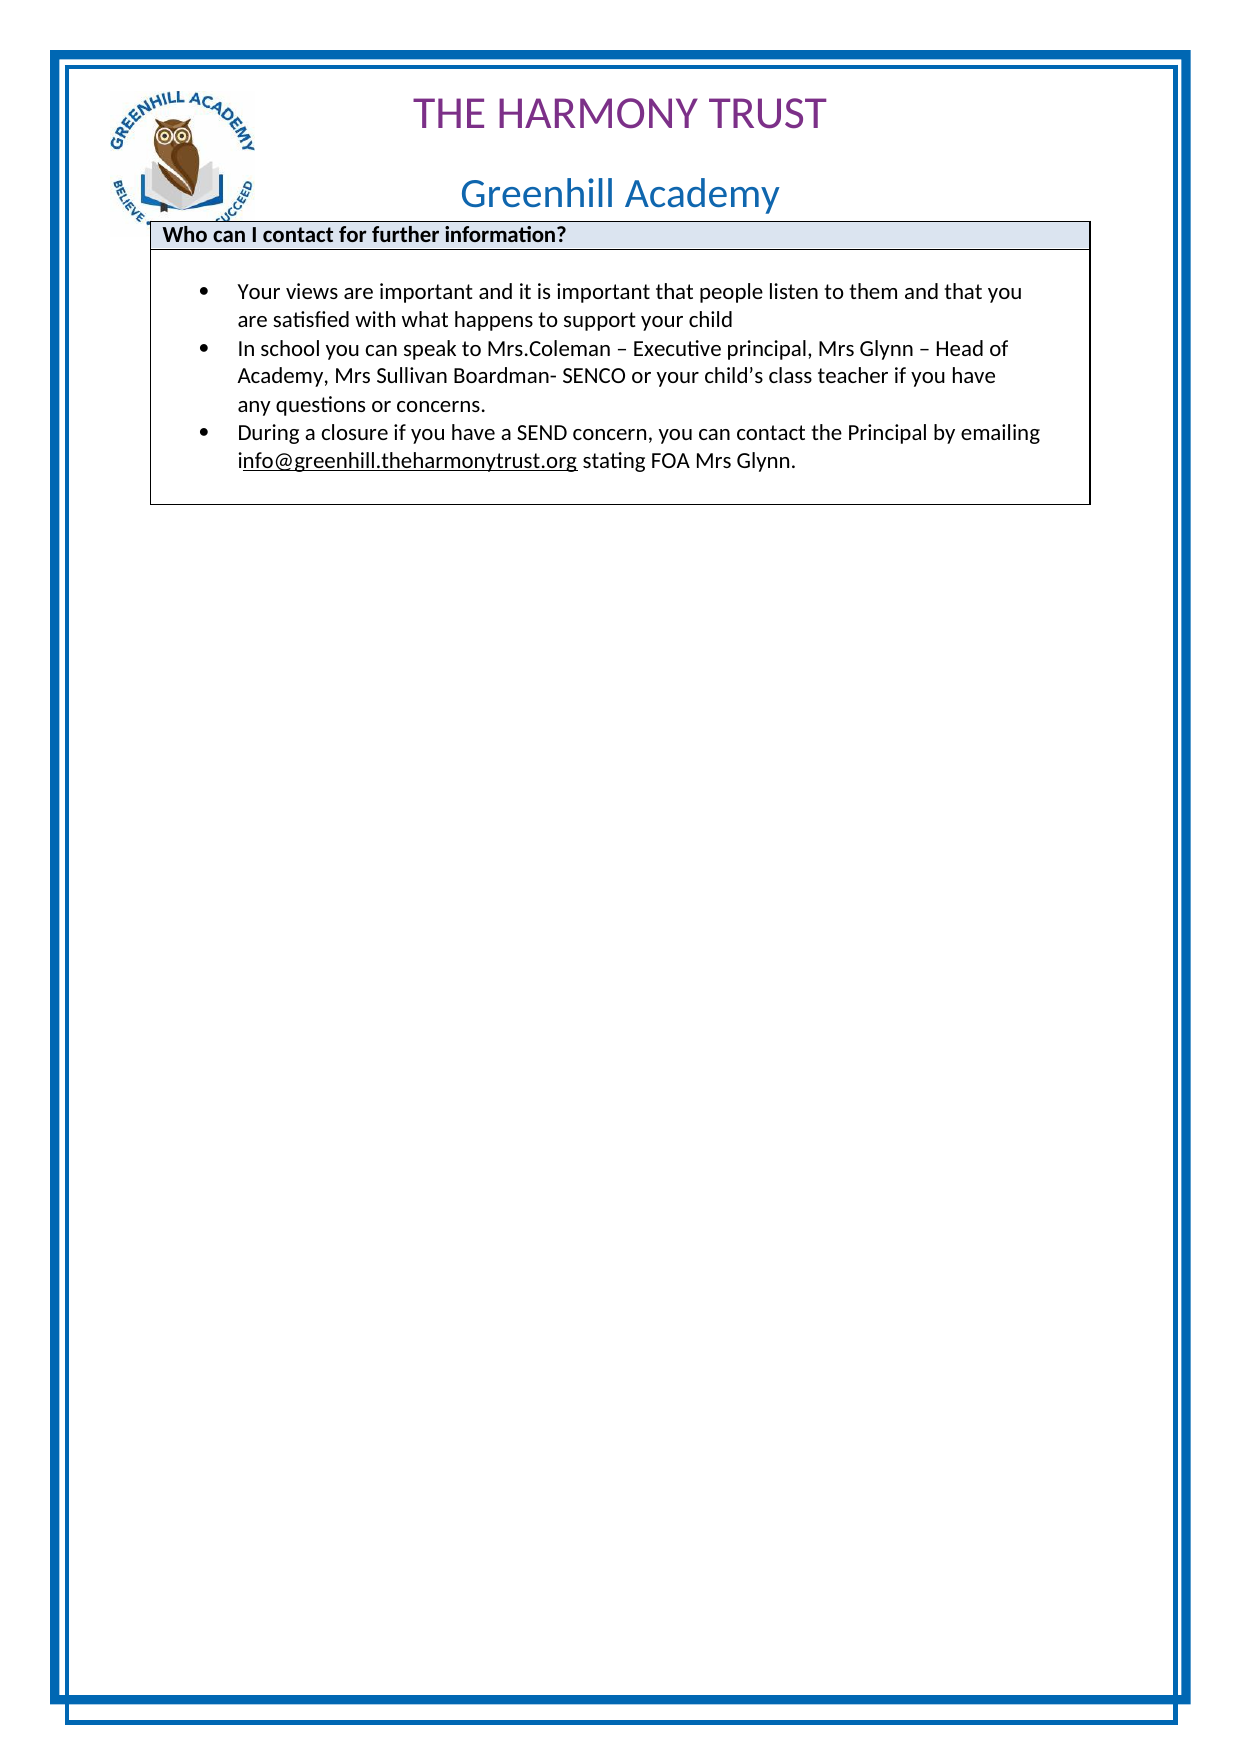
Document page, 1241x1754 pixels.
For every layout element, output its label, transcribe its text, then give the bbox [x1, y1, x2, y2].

table_header Who can I contact for further information? [151, 222, 1089, 248]
picture [110, 91, 255, 237]
table_cell Your views are important and it is important that people listen to them and that you are satisfied with what happens to support your child In school you can speak to Mrs.Coleman – Executive principal, Mrs Glynn – Head of Academy, Mrs Sullivan Boardman- SENCO or your child’s class teacher if you have any questions or concerns. During a closure if you have a SEND concern, you can contact the Principal by emailing info@greenhill.theharmonytrust.org stating FOA Mrs Glynn. [151, 250, 1089, 504]
